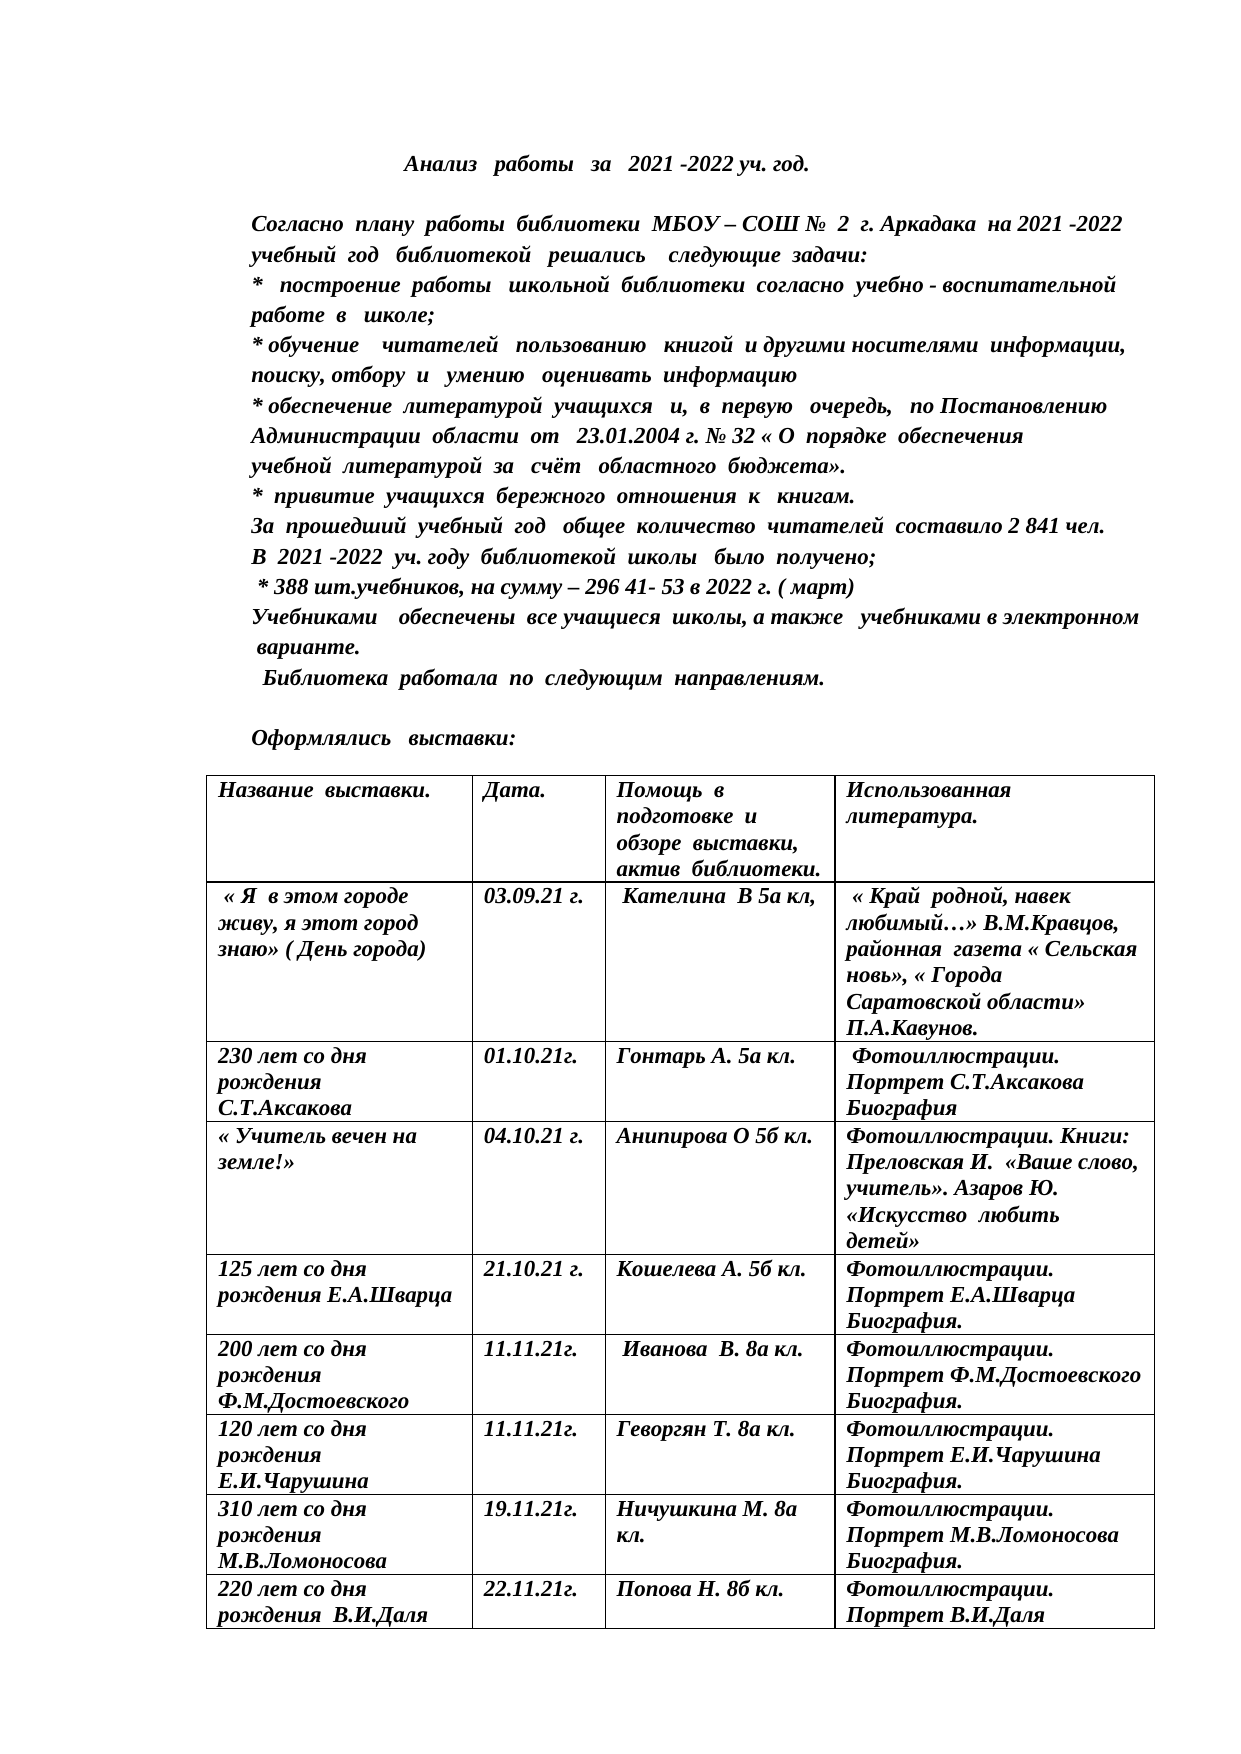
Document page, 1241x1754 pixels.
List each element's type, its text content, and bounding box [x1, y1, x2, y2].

table_cell « Край родной, навек любимый…» В.М.Кравцов, районная газета « Сельская новь», « Города Саратовской области» П.А.Кавунов. [836, 883, 1154, 1041]
table_cell Иванова В. 8а кл. [606, 1335, 834, 1414]
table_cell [836, 1575, 1154, 1628]
table_cell 120 лет со дня рождения Е.И.Чарушина [207, 1415, 472, 1494]
table_cell 310 лет со дня рождения М.В.Ломоносова [207, 1495, 472, 1574]
table_cell 22.11.21г. [473, 1575, 605, 1628]
text Анализ работы за 2021 -2022 уч. год. Согласно плану работы библиотеки МБОУ – СОШ № 2 г. Аркадака на 2021 -2022 учебный год библиотекой решались следующие задачи: * построение работы школьной библиотеки согласно учебно - воспитательной работе в школе; * обучение читателей пользованию книгой и другими носителями информации, поиску, отбору и умению оценивать информацию * обеспечение литературой учащихся и, в первую очередь, по Постановлению Администрации области от 23.01.2004 г. № 32 « О порядке обеспечения учебной литературой за счёт областного бюджета». * привитие учащихся бережного отношения к книгам. За прошедший учебный год общее количество читателей составило 2 841 чел. В 2021 -2022 уч. году библиотекой школы было получено; * 388 шт.учебников, на сумму – 296 41- 53 в 2022 г. ( март) Учебниками обеспечены все учащиеся школы, а также учебниками в электронном варианте. Библиотека работала по следующим направлениям. Оформлялись выставки: [177, 118, 1152, 750]
table_cell Попова Н. 8б кл. [606, 1575, 834, 1628]
table_header Дата. [473, 776, 605, 881]
table_cell 11.11.21г. [473, 1415, 605, 1494]
table_cell Фотоиллюстрации. Портрет Е.А.Шварца Биография. [836, 1255, 1154, 1334]
table_cell Кошелева А. 5б кл. [606, 1255, 834, 1334]
table_header Использованная литература. [836, 776, 1154, 881]
table_cell Фотоиллюстрации. Портрет Е.И.Чарушина Биография. [836, 1415, 1154, 1494]
table_header Название выставки. [207, 776, 472, 881]
table_cell 04.10.21 г. [473, 1122, 605, 1253]
table_cell Гонтарь А. 5а кл. [606, 1042, 834, 1121]
table_cell 11.11.21г. [473, 1335, 605, 1414]
table_cell 200 лет со дня рождения Ф.М.Достоевского [207, 1335, 472, 1414]
table_cell Фотоиллюстрации. Портрет Ф.М.Достоевского Биография. [836, 1335, 1154, 1414]
table_cell 19.11.21г. [473, 1495, 605, 1574]
table_cell Кателина В 5а кл, [606, 883, 834, 1041]
table_cell Анипирова О 5б кл. [606, 1122, 834, 1253]
table_header Помощь в подготовке и обзоре выставки, актив библиотеки. [606, 776, 834, 881]
table_cell 230 лет со дня рождения С.Т.Аксакова [207, 1042, 472, 1121]
table_cell 01.10.21г. [473, 1042, 605, 1121]
table_cell Фотоиллюстрации. Портрет М.В.Ломоносова Биография. [836, 1495, 1154, 1574]
table_cell Фотоиллюстрации. Книги: Преловская И. «Ваше слово, учитель». Азаров Ю. «Искусство любить детей» [836, 1122, 1154, 1253]
table_cell « Учитель вечен на земле!» [207, 1122, 472, 1253]
table_cell 21.10.21 г. [473, 1255, 605, 1334]
table_cell Геворгян Т. 8а кл. [606, 1415, 834, 1494]
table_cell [207, 1575, 472, 1628]
table_cell Ничушкина М. 8а кл. [606, 1495, 834, 1574]
table_cell 03.09.21 г. [473, 883, 605, 1041]
table_cell 125 лет со дня рождения Е.А.Шварца [207, 1255, 472, 1334]
table_cell « Я в этом городе живу, я этот город знаю» ( День города) [207, 883, 472, 1041]
table_cell Фотоиллюстрации. Портрет С.Т.Аксакова Биография [836, 1042, 1154, 1121]
